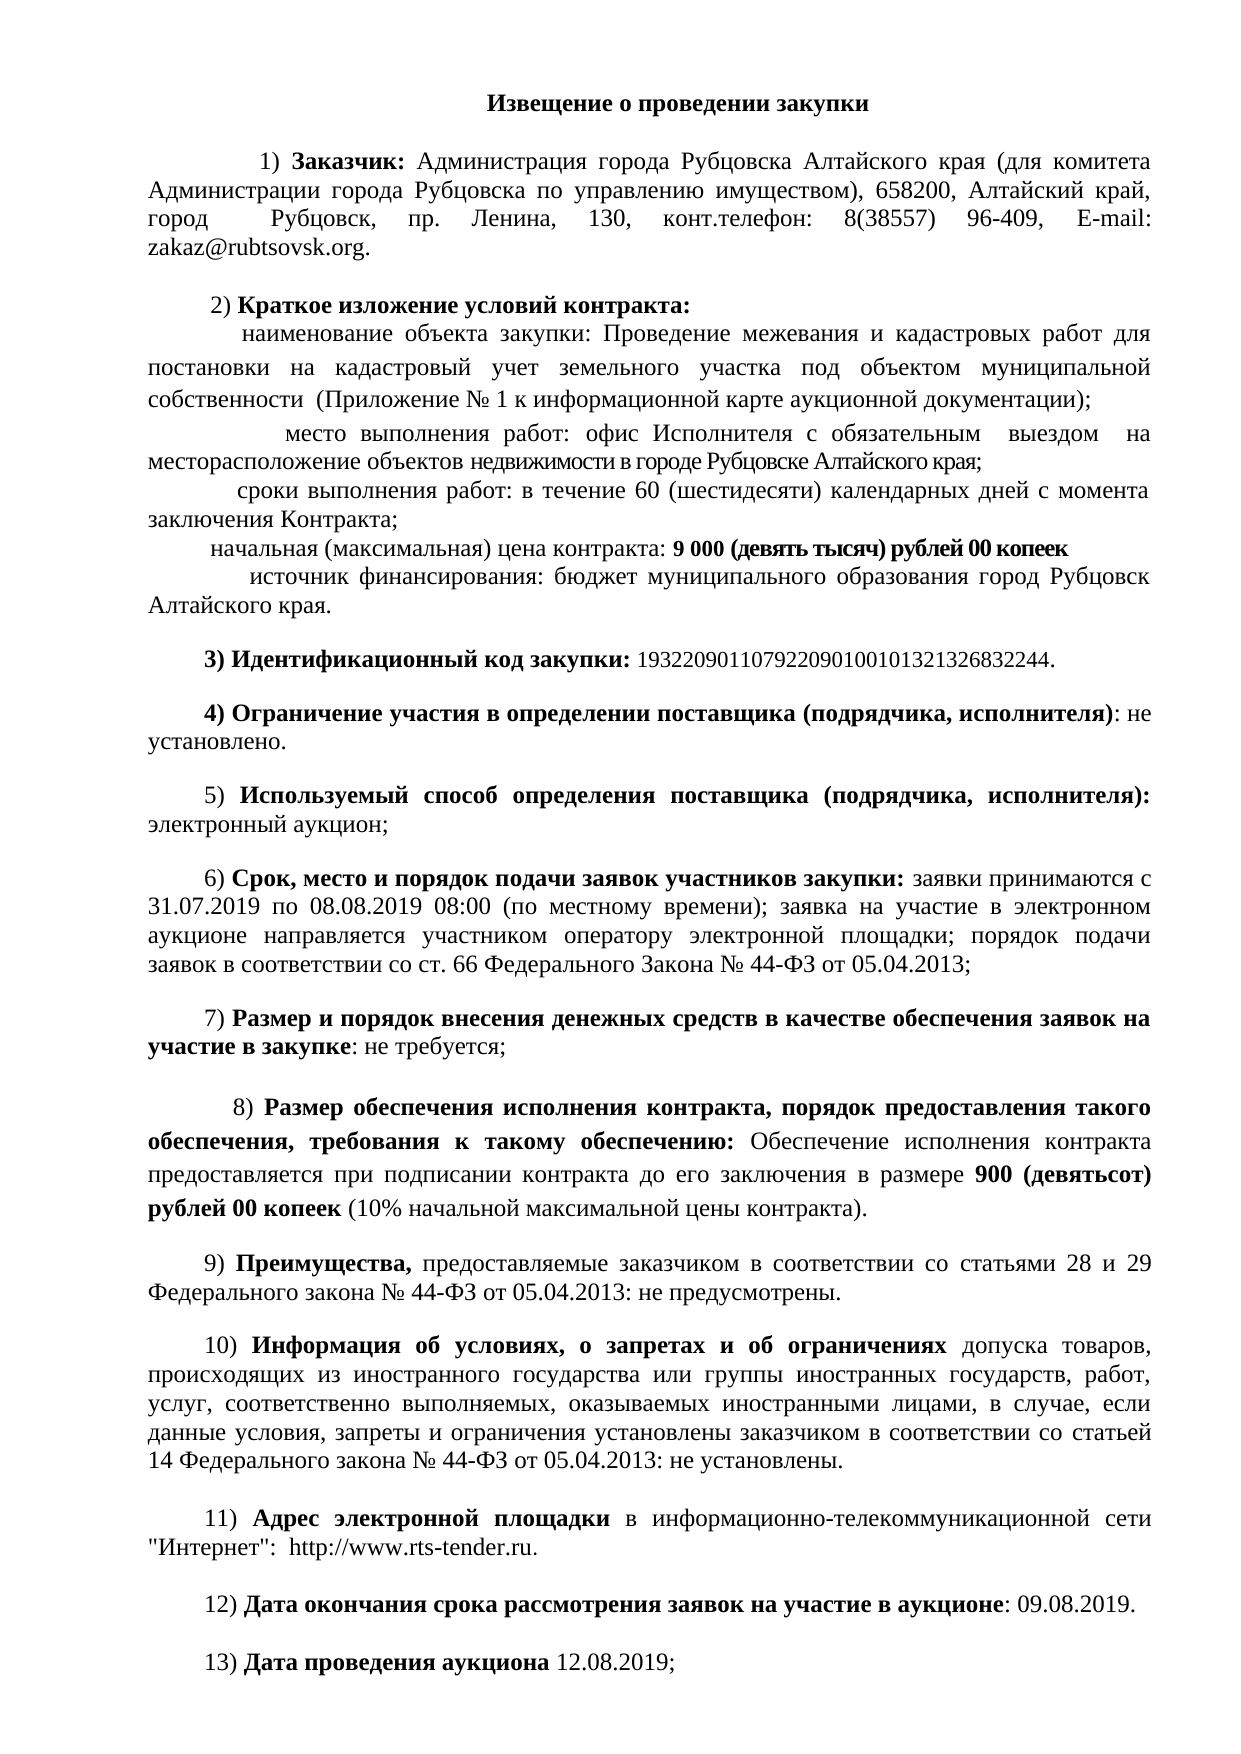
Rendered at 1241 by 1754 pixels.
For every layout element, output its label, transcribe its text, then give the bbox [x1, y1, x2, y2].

text 10) Информация об условиях, о запретах и об ограничениях допуска товаров, происходящих из иностранного государства или группы иностранных государств, работ, услуг, соответственно выполняемых, оказываемых иностранными лицами, в случае, если данные условия, запреты и ограничения установлены заказчиком в соответствии со статьей 14 Федерального закона № 44-ФЗ от 05.04.2013: не установлены. [148, 1331, 1152, 1474]
text 6) Срок, место и порядок подачи заявок участников закупки: заявки принимаются с 31.07.2019 по 08.08.2019 08:00 (по местному времени); заявка на участие в электронном аукционе направляется участником оператору электронной площадки; порядок подачи заявок в соответствии со ст. 66 Федерального Закона № 44-ФЗ от 05.04.2013; [148, 863, 1152, 978]
text 11) Адрес электронной площадки в информационно-телекоммуникационной сети "Интернет": http://www.rts-tender.ru. [148, 1503, 1152, 1561]
text 1) Заказчик: Администрация города Рубцовска Алтайского края (для комитета Администрации города Рубцовска по управлению имуществом), 658200, Алтайский край, город Рубцовск, пр. Ленина, 130, конт.телефон: 8(38557) 96-409, E-mail: zakaz@rubtsovsk.org. [148, 146, 1152, 261]
text наименование объекта закупки: Проведение межевания и кадастровых работ для постановки на кадастровый учет земельного участка под объектом муниципальной собственности (Приложение № 1 к информационной карте аукционной документации); [148, 318, 1152, 413]
text 8) Размер обеспечения исполнения контракта, порядок предоставления такого обеспечения, требования к такому обеспечению: Обеспечение исполнения контракта предоставляется при подписании контракта до его заключения в размере 900 (девятьсот) рублей 00 копеек (10% начальной максимальной цены контракта). [148, 1089, 1152, 1223]
text 4) Ограничение участия в определении поставщика (подрядчика, исполнителя): не установлено. [148, 698, 1152, 755]
text 12) Дата окончания срока рассмотрения заявок на участие в аукционе: 09.08.2019. [148, 1589, 1152, 1618]
text 3) Идентификационный код закупки: 193220901107922090100101321326832244. [148, 644, 1152, 673]
text 9) Преимущества, предоставляемые заказчиком в соответствии со статьями 28 и 29 Федерального закона № 44-ФЗ от 05.04.2013: не предусмотрены. [148, 1248, 1152, 1306]
text 5) Используемый способ определения поставщика (подрядчика, исполнителя): электронный аукцион; [148, 780, 1152, 838]
text начальная (максимальная) цена контракта: 9 000 (девять тысяч) рублей 00 копеек [148, 533, 1152, 561]
text сроки выполнения работ: в течение 60 (шестидесяти) календарных дней с момента заключения Контракта; [148, 475, 1152, 533]
text 7) Размер и порядок внесения денежных средств в качестве обеспечения заявок на участие в закупке: не требуется; [148, 1003, 1152, 1060]
text место выполнения работ: офис Исполнителя с обязательным выездом на месторасположение объектов недвижимости в городе Рубцовске Алтайского края; [148, 418, 1152, 475]
text 2) Краткое изложение условий контракта: [148, 290, 1152, 318]
text Извещение о проведении закупки [148, 88, 1152, 117]
text источник финансирования: бюджет муниципального образования город Рубцовск Алтайского края. [148, 561, 1152, 619]
text 13) Дата проведения аукциона 12.08.2019; [148, 1647, 1152, 1676]
